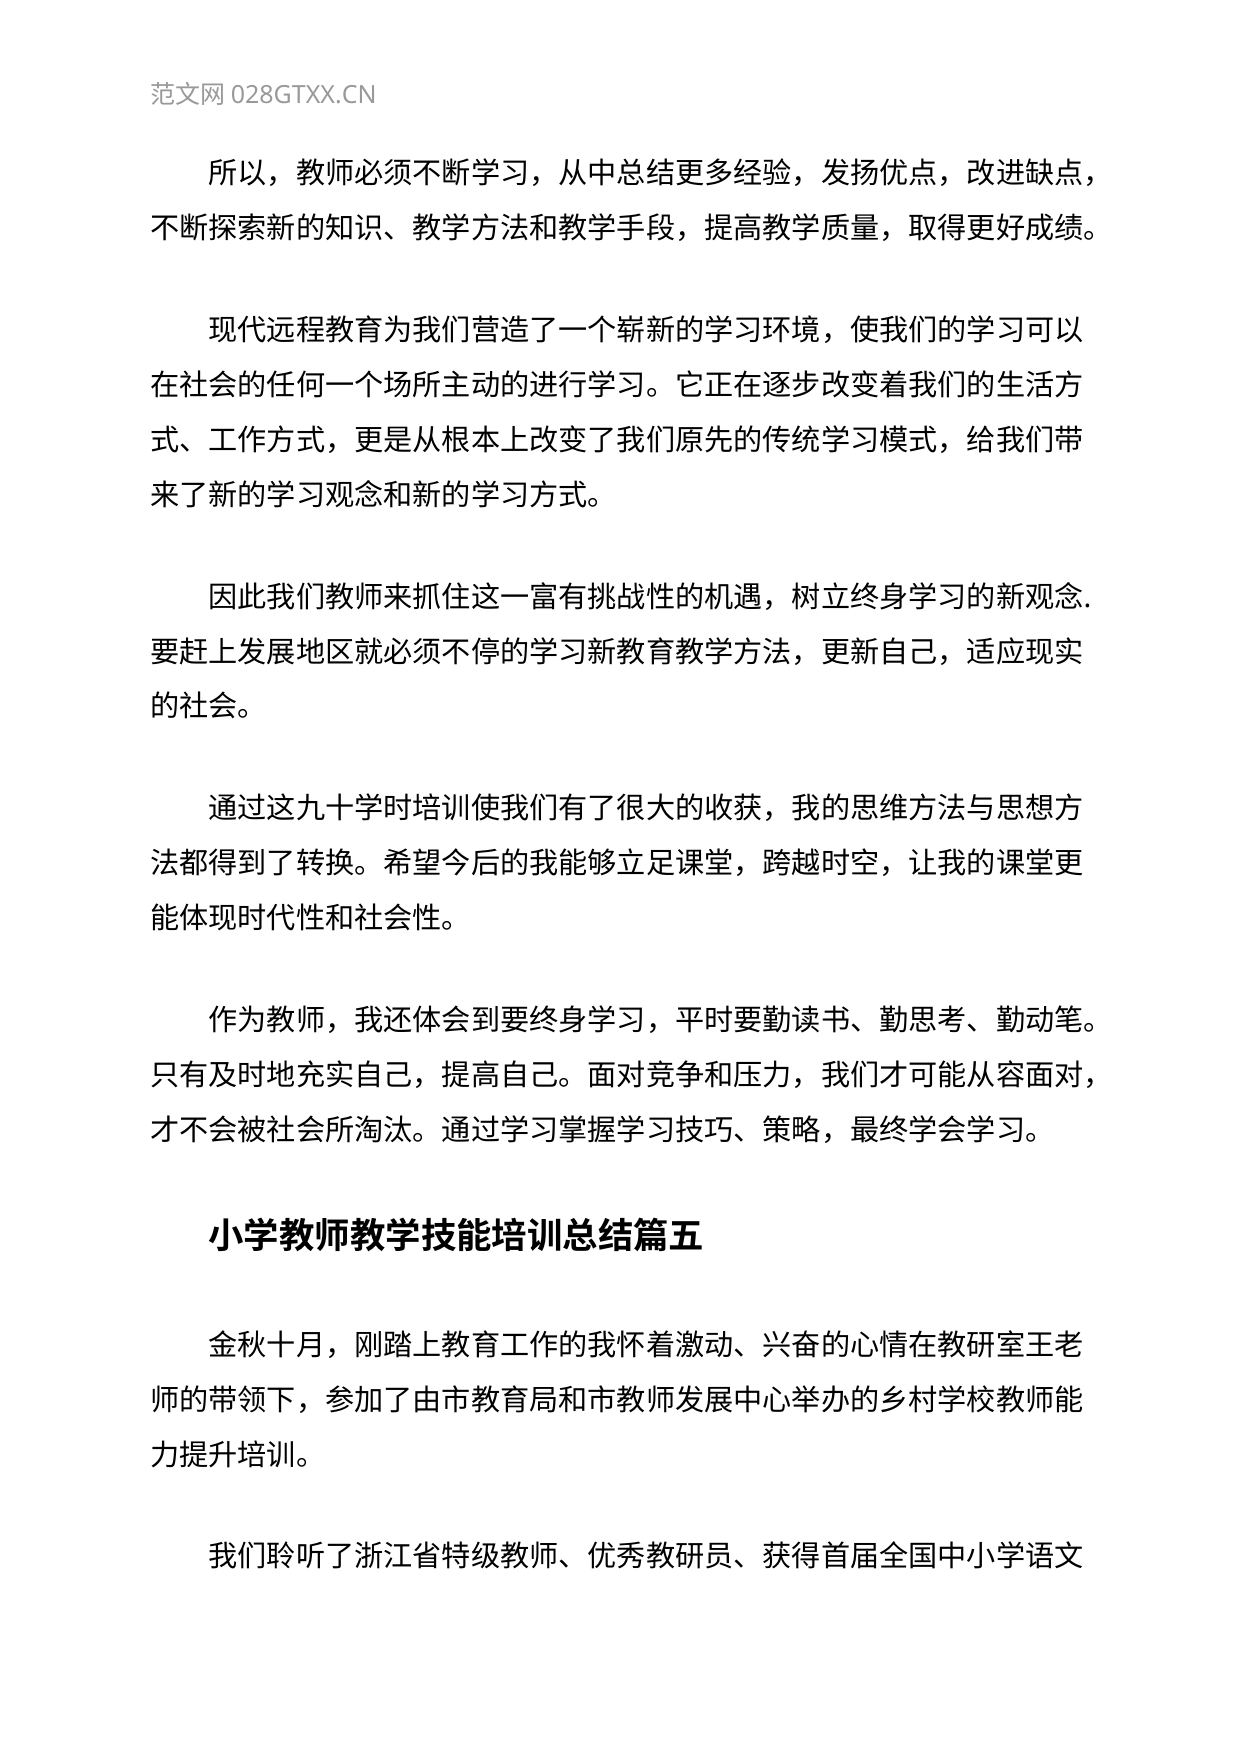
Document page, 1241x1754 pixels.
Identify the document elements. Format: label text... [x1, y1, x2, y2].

text 金秋十月，刚踏上教育工作的我怀着激动、兴奋的心情在教研室王老师的带领下，参加了由市教育局和市教师发展中心举办的乡村学校教师能力提升培训。 [150, 1321, 1090, 1473]
text 现代远程教育为我们营造了一个崭新的学习环境，使我们的学习可以在社会的任何一个场所主动的进行学习。它正在逐步改变着我们的生活方式、工作方式，更是从根本上改变了我们原先的传统学习模式，给我们带来了新的学习观念和新的学习方式。 [150, 307, 1090, 514]
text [150, 1533, 1090, 1575]
text 因此我们教师来抓住这一富有挑战性的机遇，树立终身学习的新观念.要赶上发展地区就必须不停的学习新教育教学方法，更新自己，适应现实的社会。 [150, 573, 1090, 725]
text 通过这九十学时培训使我们有了很大的收获，我的思维方法与思想方法都得到了转换。希望今后的我能够立足课堂，跨越时空，让我的课堂更能体现时代性和社会性。 [150, 785, 1090, 937]
text 作为教师，我还体会到要终身学习，平时要勤读书、勤思考、勤动笔。只有及时地充实自己，提高自己。面对竞争和压力，我们才可能从容面对，才不会被社会所淘汰。通过学习掌握学习技巧、策略，最终学会学习。 [150, 996, 1090, 1148]
text 所以，教师必须不断学习，从中总结更多经验，发扬优点，改进缺点，不断探索新的知识、教学方法和教学手段，提高教学质量，取得更好成绩。 [150, 150, 1090, 247]
text 小学教师教学技能培训总结篇五 [150, 1208, 1090, 1259]
